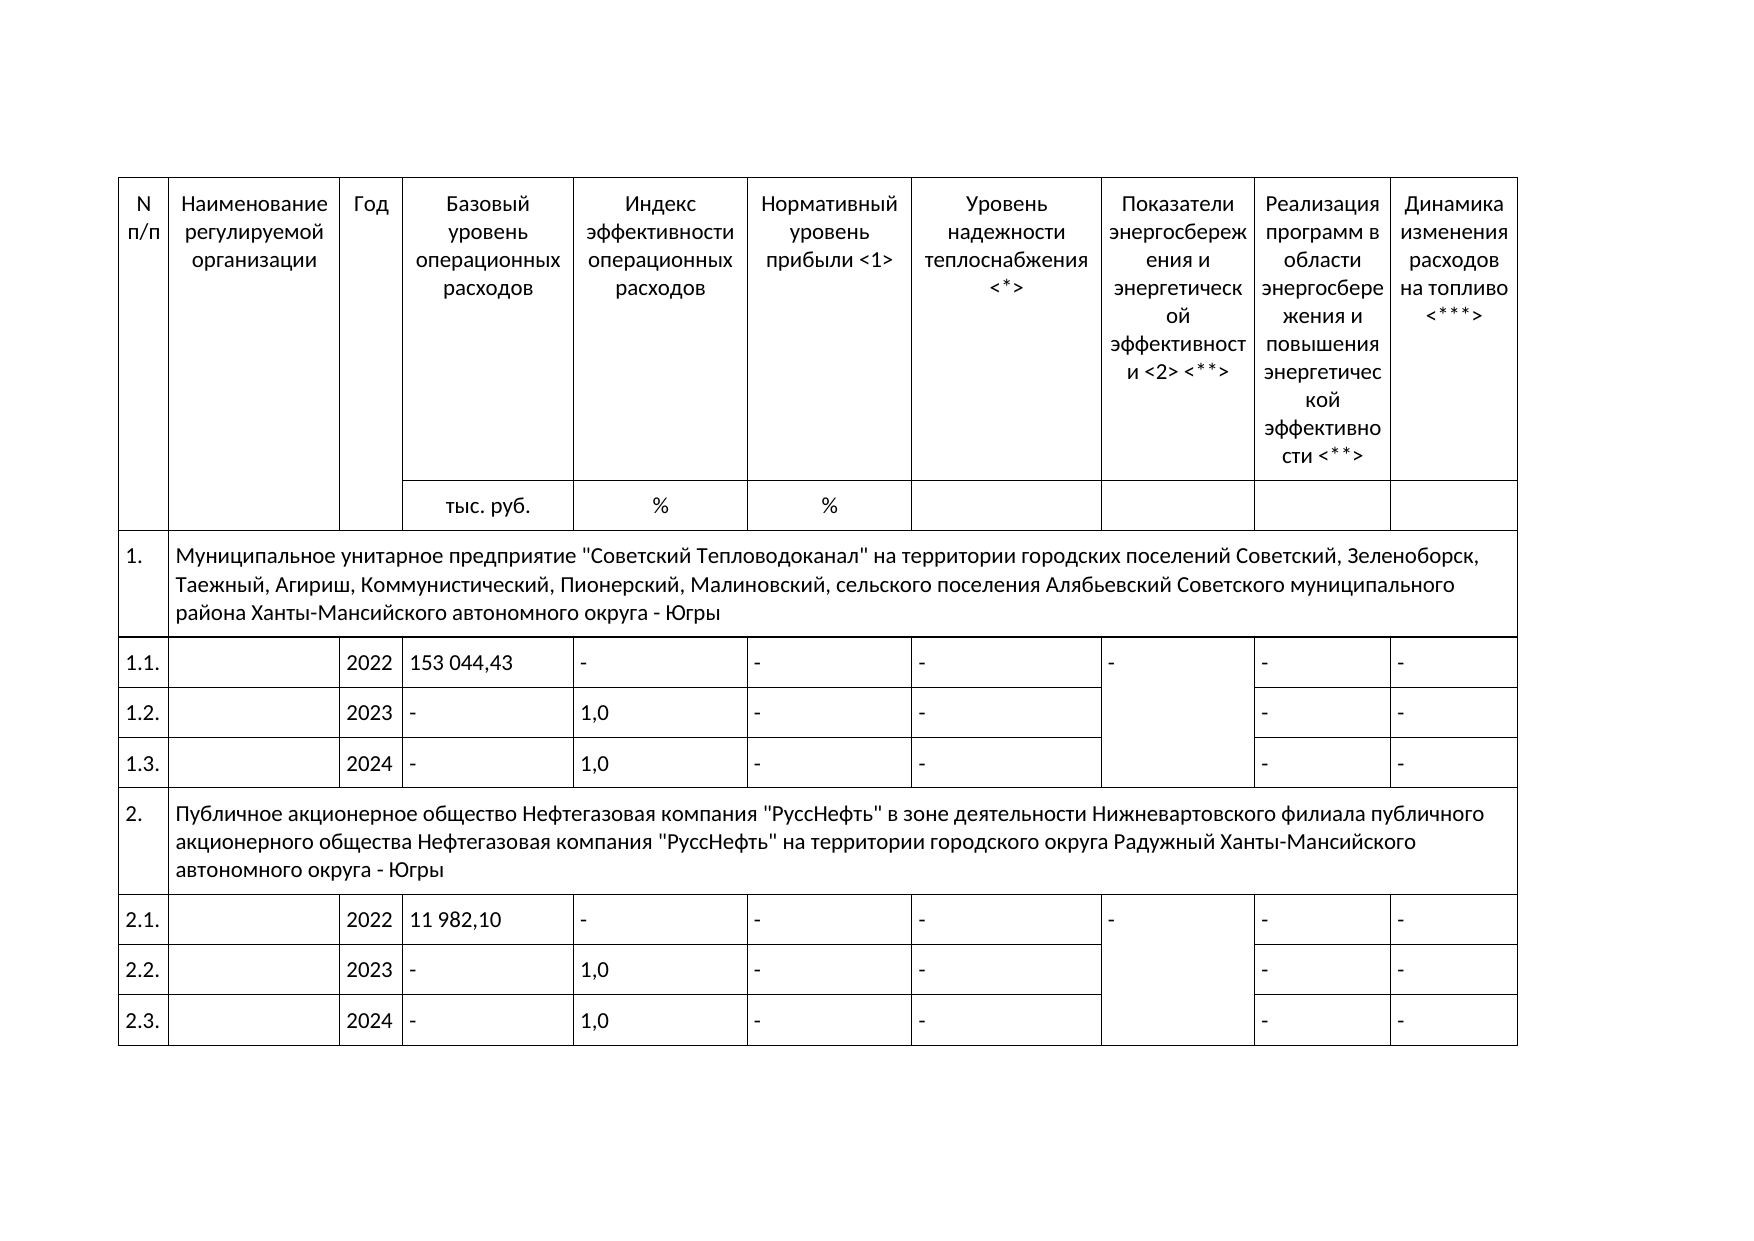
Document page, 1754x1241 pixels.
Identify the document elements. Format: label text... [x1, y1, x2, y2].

table_cell тыс. руб. [403, 481, 573, 530]
table_cell 1,0 [574, 995, 747, 1044]
table_cell 1,0 [574, 688, 747, 737]
table_cell - [403, 688, 573, 737]
table_cell % [574, 481, 747, 530]
table_cell 2. [119, 788, 168, 894]
table_cell - [912, 895, 1101, 944]
table_header Наименование регулируемой организации [169, 178, 339, 530]
table_cell 1,0 [574, 945, 747, 994]
table_cell Публичное акционерное общество Нефтегазовая компания "РуссНефть" в зоне деятельности Нижневартовского филиала публичного акционерного общества Нефтегазовая компания "РуссНефть" на территории городского округа Радужный Ханты-Мансийского автономного округа - Югры [169, 788, 1517, 894]
table_cell [169, 688, 339, 737]
table_cell - [1255, 688, 1390, 737]
table_cell - [748, 688, 911, 737]
table_cell [169, 995, 339, 1044]
table_cell - [1102, 638, 1254, 787]
table_cell Муниципальное унитарное предприятие "Советский Тепловодоканал" на территории городских поселений Советский, Зеленоборск, Таежный, Агириш, Коммунистический, Пионерский, Малиновский, сельского поселения Алябьевский Советского муниципального района Ханты-Мансийского автономного округа - Югры [169, 531, 1517, 636]
table_cell - [1255, 738, 1390, 787]
table_cell [1255, 481, 1390, 530]
table_cell 153 044,43 [403, 638, 573, 687]
table_cell 2023 [340, 945, 402, 994]
table_cell - [1255, 895, 1390, 944]
table_cell 11 982,10 [403, 895, 573, 944]
table_cell [1391, 481, 1517, 530]
table_cell - [912, 688, 1101, 737]
table_cell - [403, 945, 573, 994]
table_cell - [1255, 638, 1390, 687]
table_cell 2024 [340, 738, 402, 787]
table_cell - [912, 945, 1101, 994]
table_cell - [912, 995, 1101, 1044]
table_header Нормативный уровень прибыли <1> [748, 178, 911, 480]
table_cell - [1391, 738, 1517, 787]
table_cell - [1255, 995, 1390, 1044]
table_cell - [1391, 945, 1517, 994]
table_cell [169, 738, 339, 787]
table_header Индекс эффективности операционных расходов [574, 178, 747, 480]
table_cell - [403, 995, 573, 1044]
table_cell [169, 945, 339, 994]
table_cell - [1102, 895, 1254, 1044]
table_cell - [748, 638, 911, 687]
table_cell - [1391, 688, 1517, 737]
table_header Показатели энергосбережения и энергетической эффективности <2> <**> [1102, 178, 1254, 480]
table_cell % [748, 481, 911, 530]
table_cell - [1255, 945, 1390, 994]
table_cell 2.2. [119, 945, 168, 994]
table_header Год [340, 178, 402, 530]
table_cell - [574, 638, 747, 687]
table_header Динамика изменения расходов на топливо <***> [1391, 178, 1517, 480]
table_cell - [1391, 638, 1517, 687]
table_cell 1.2. [119, 688, 168, 737]
table_cell 2.1. [119, 895, 168, 944]
table_cell 2024 [340, 995, 402, 1044]
table_cell 1,0 [574, 738, 747, 787]
table_cell - [1391, 995, 1517, 1044]
table_cell 2.3. [119, 995, 168, 1044]
table_cell - [748, 945, 911, 994]
table_cell - [912, 738, 1101, 787]
table_header N п/п [119, 178, 168, 530]
table_header Уровень надежности теплоснабжения <*> [912, 178, 1101, 480]
table_cell 2022 [340, 895, 402, 944]
table_cell - [574, 895, 747, 944]
table_cell - [748, 895, 911, 944]
table_cell 1.1. [119, 638, 168, 687]
table_cell - [1391, 895, 1517, 944]
table_header Базовый уровень операционных расходов [403, 178, 573, 480]
table_cell [1102, 481, 1254, 530]
table_cell - [403, 738, 573, 787]
table_cell [169, 895, 339, 944]
table_cell - [748, 995, 911, 1044]
table_cell - [912, 638, 1101, 687]
table_cell 2022 [340, 638, 402, 687]
table_cell [912, 481, 1101, 530]
table_cell 1.3. [119, 738, 168, 787]
table_cell [169, 638, 339, 687]
table_header Реализация программ в области энергосбережения и повышения энергетической эффективности <**> [1255, 178, 1390, 480]
table_cell 1. [119, 531, 168, 636]
table_cell - [748, 738, 911, 787]
table_cell 2023 [340, 688, 402, 737]
